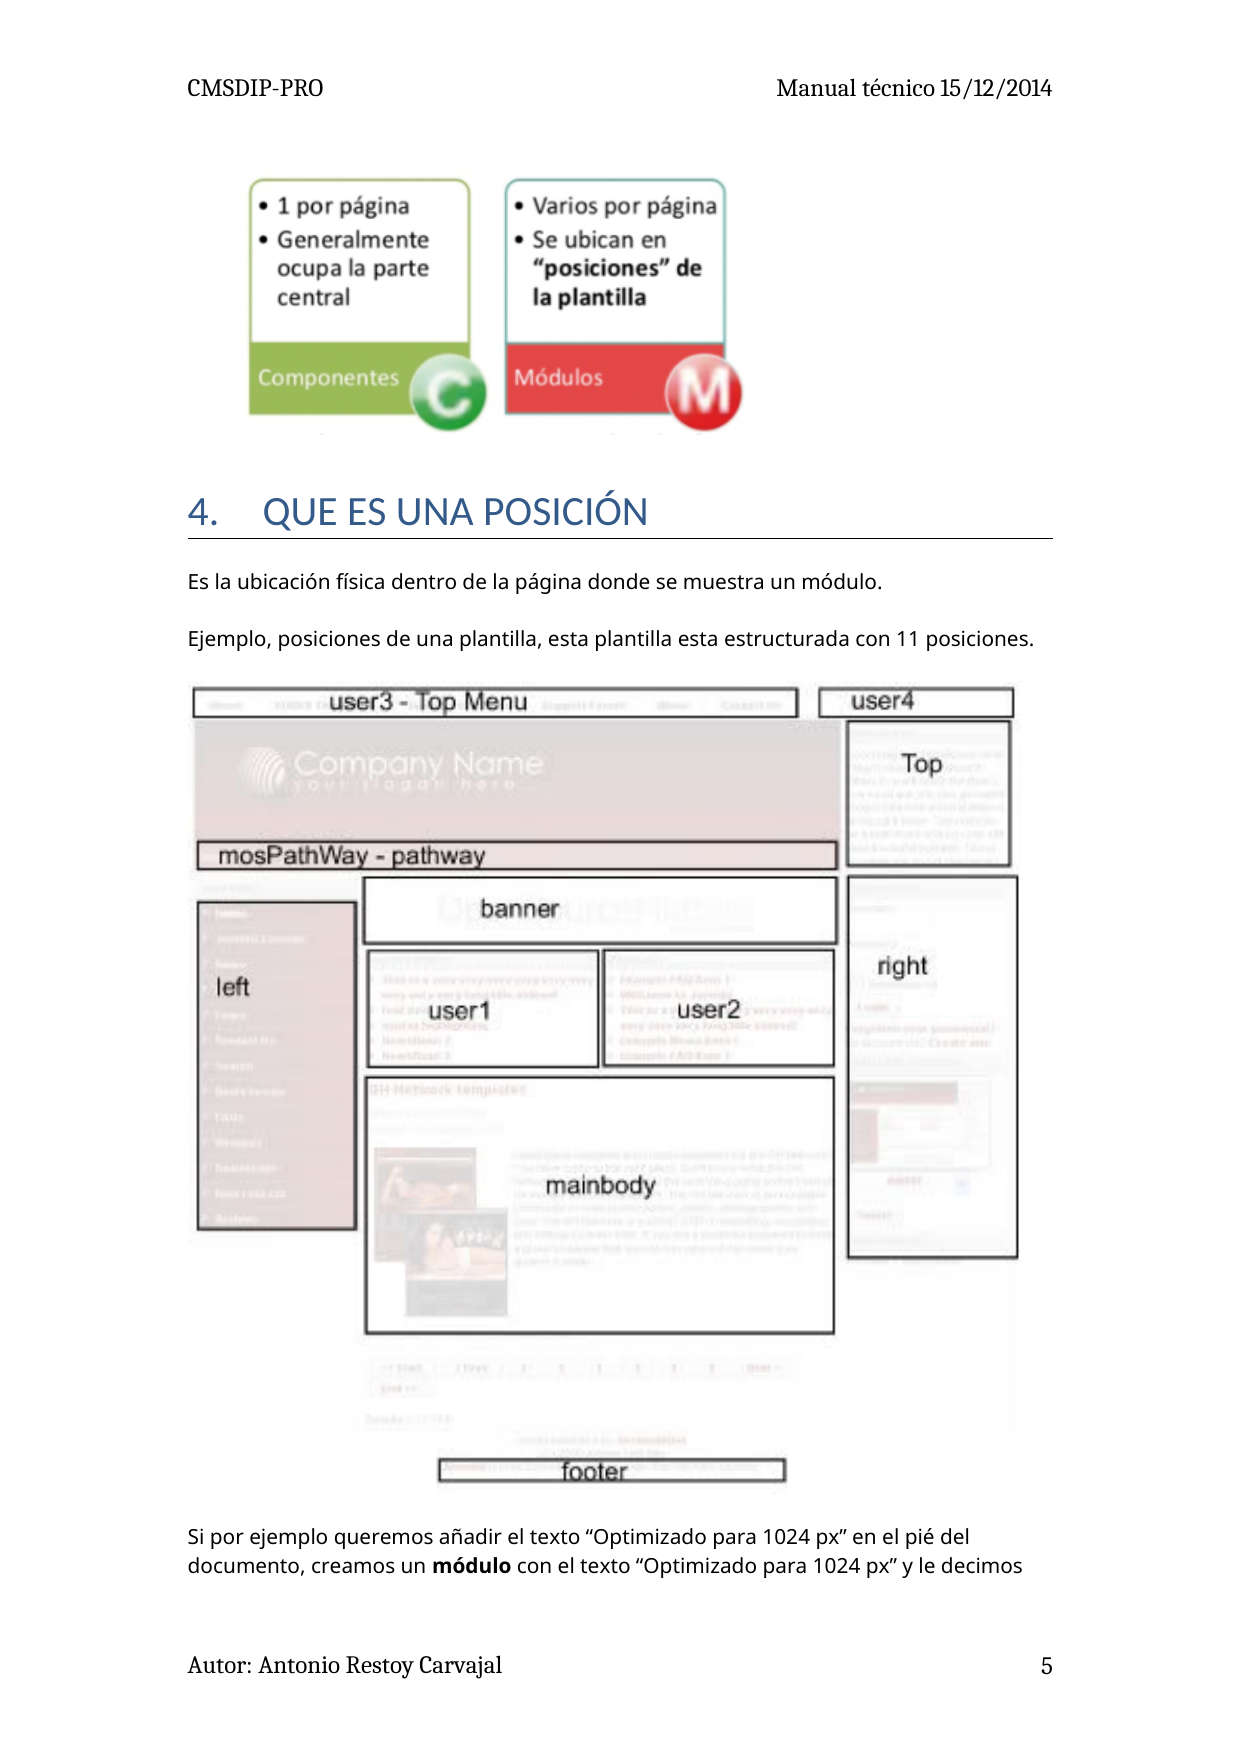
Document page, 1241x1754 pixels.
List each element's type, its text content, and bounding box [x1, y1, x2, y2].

picture [187, 150, 1052, 435]
text Es la ubicación física dentro de la página donde se muestra un módulo. [187, 567, 1053, 596]
picture [187, 681, 1021, 1494]
text Ejemplo, posiciones de una plantilla, esta plantilla esta estructurada con 11 posiciones. [187, 624, 1053, 653]
subtitle QUE ES UNA POSICIÓN [187, 485, 1053, 539]
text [187, 1522, 1053, 1579]
